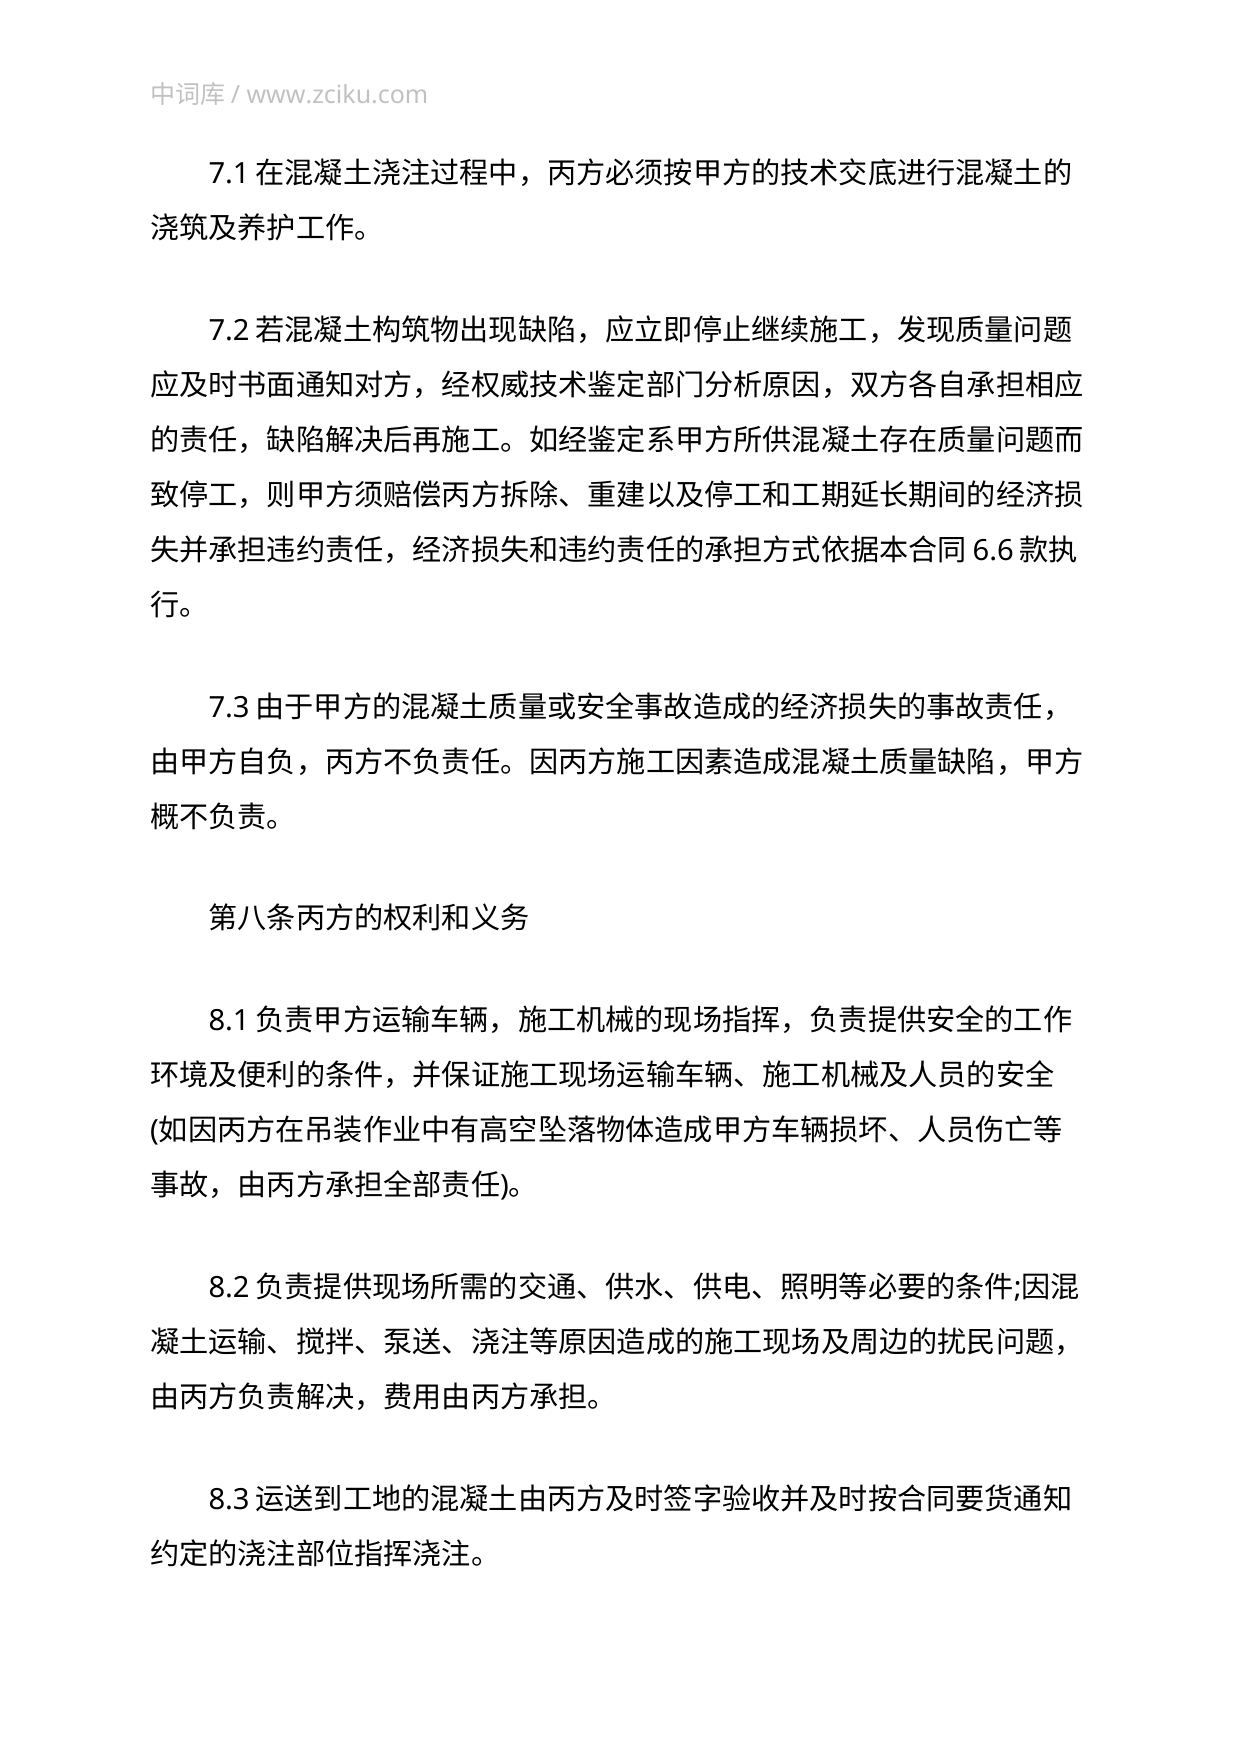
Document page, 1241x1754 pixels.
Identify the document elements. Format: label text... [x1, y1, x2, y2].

text 8.1负责甲方运输车辆，施工机械的现场指挥，负责提供安全的工作环境及便利的条件，并保证施工现场运输车辆、施工机械及人员的安全(如因丙方在吊装作业中有高空坠落物体造成甲方车辆损坏、人员伤亡等事故，由丙方承担全部责任)。 [150, 997, 1090, 1204]
text 7.2若混凝土构筑物出现缺陷，应立即停止继续施工，发现质量问题应及时书面通知对方，经权威技术鉴定部门分析原因，双方各自承担相应的责任，缺陷解决后再施工。如经鉴定系甲方所供混凝土存在质量问题而致停工，则甲方须赔偿丙方拆除、重建以及停工和工期延长期间的经济损失并承担违约责任，经济损失和违约责任的承担方式依据本合同6.6款执行。 [150, 307, 1090, 624]
text 8.2负责提供现场所需的交通、供水、供电、照明等必要的条件;因混凝土运输、搅拌、泵送、浇注等原因造成的施工现场及周边的扰民问题，由丙方负责解决，费用由丙方承担。 [150, 1263, 1090, 1416]
text 7.3由于甲方的混凝土质量或安全事故造成的经济损失的事故责任，由甲方自负，丙方不负责任。因丙方施工因素造成混凝土质量缺陷，甲方概不负责。 [150, 683, 1090, 835]
text 7.1在混凝土浇注过程中，丙方必须按甲方的技术交底进行混凝土的浇筑及养护工作。 [150, 150, 1090, 247]
text 第八条丙方的权利和义务 [150, 895, 1090, 937]
text 8.3运送到工地的混凝土由丙方及时签字验收并及时按合同要货通知约定的浇注部位指挥浇注。 [150, 1475, 1090, 1572]
